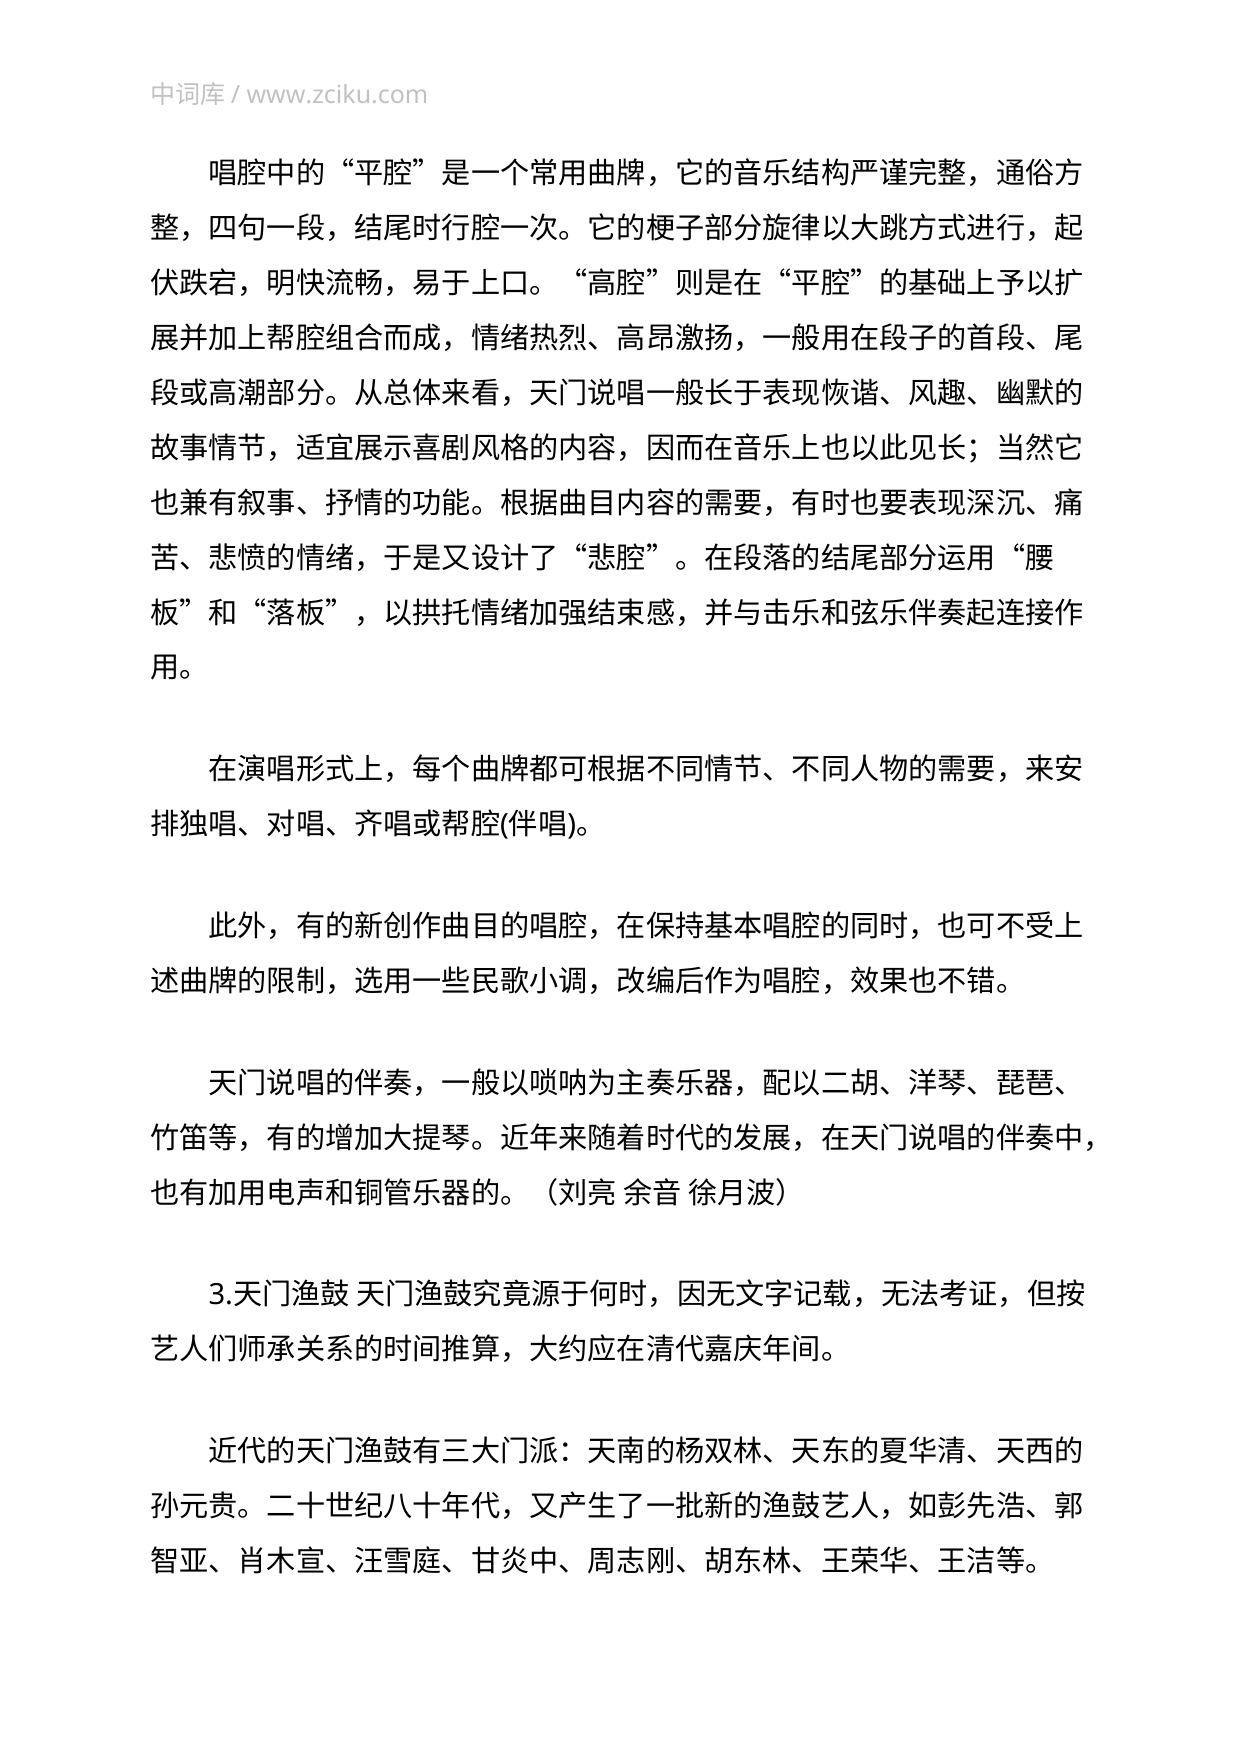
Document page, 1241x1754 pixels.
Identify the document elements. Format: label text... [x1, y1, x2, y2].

text 3.天门渔鼓 天门渔鼓究竟源于何时，因无文字记载，无法考证，但按艺人们师承关系的时间推算，大约应在清代嘉庆年间。 [150, 1271, 1090, 1368]
text 唱腔中的“平腔”是一个常用曲牌，它的音乐结构严谨完整，通俗方整，四句一段，结尾时行腔一次。它的梗子部分旋律以大跳方式进行，起伏跌宕，明快流畅，易于上口。“高腔”则是在“平腔”的基础上予以扩展并加上帮腔组合而成，情绪热烈、高昂激扬，一般用在段子的首段、尾段或高潮部分。从总体来看，天门说唱一般长于表现恢谐、风趣、幽默的故事情节，适宜展示喜剧风格的内容，因而在音乐上也以此见长；当然它也兼有叙事、抒情的功能。根据曲目内容的需要，有时也要表现深沉、痛苦、悲愤的情绪，于是又设计了“悲腔”。在段落的结尾部分运用“腰板”和“落板”，以拱托情绪加强结束感，并与击乐和弦乐伴奏起连接作用。 [150, 150, 1090, 686]
text 在演唱形式上，每个曲牌都可根据不同情节、不同人物的需要，来安排独唱、对唱、齐唱或帮腔(伴唱)。 [150, 746, 1090, 843]
text 近代的天门渔鼓有三大门派：天南的杨双林、天东的夏华清、天西的孙元贵。二十世纪八十年代，又产生了一批新的渔鼓艺人，如彭先浩、郭智亚、肖木宣、汪雪庭、甘炎中、周志刚、胡东林、王荣华、王洁等。 [150, 1428, 1090, 1580]
text 天门说唱的伴奏，一般以唢呐为主奏乐器，配以二胡、洋琴、琵琶、竹笛等，有的增加大提琴。近年来随着时代的发展，在天门说唱的伴奏中，也有加用电声和铜管乐器的。（刘亮 余音 徐月波） [150, 1059, 1090, 1211]
text 此外，有的新创作曲目的唱腔，在保持基本唱腔的同时，也可不受上述曲牌的限制，选用一些民歌小调，改编后作为唱腔，效果也不错。 [150, 903, 1090, 1000]
